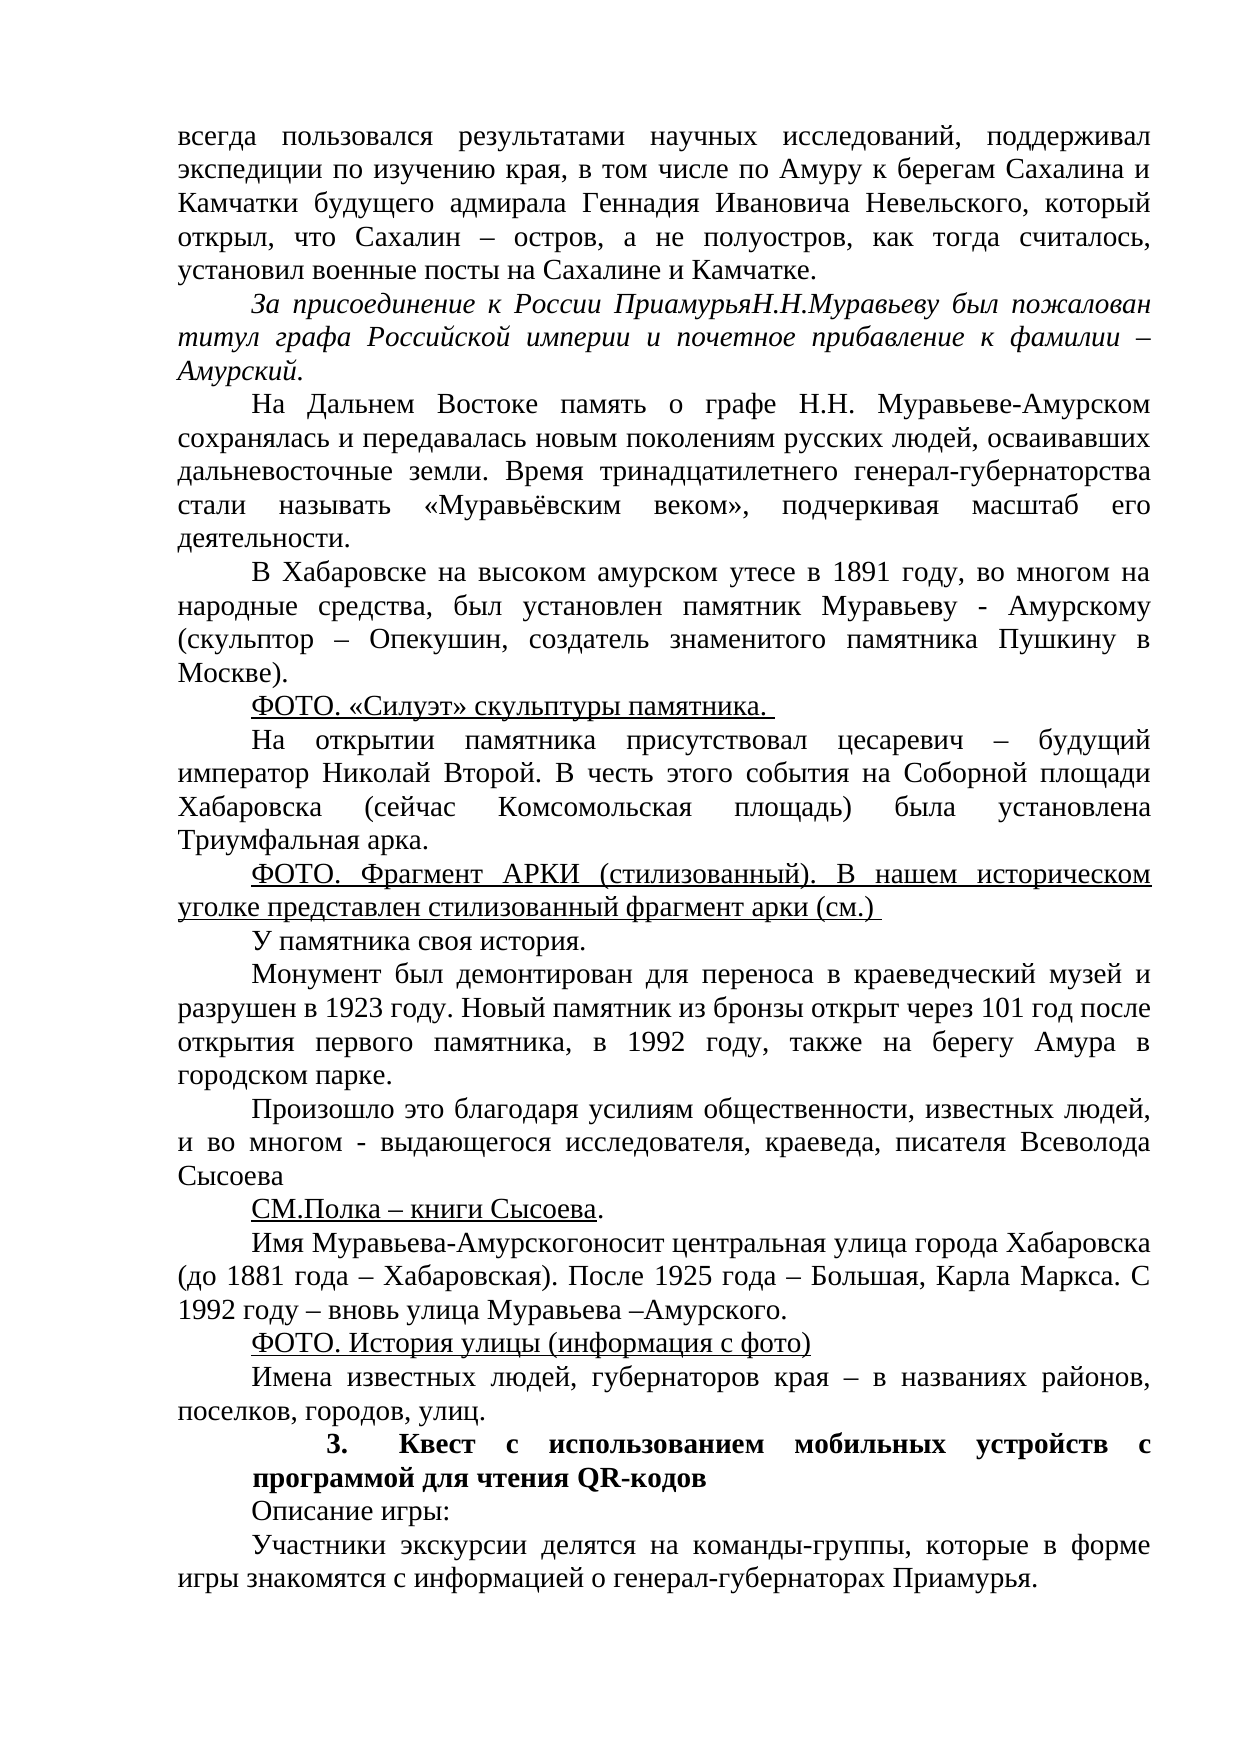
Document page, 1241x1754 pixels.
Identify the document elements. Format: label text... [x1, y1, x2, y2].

text ФОТО. Фрагмент АРКИ (стилизованный). В нашем историческом уголке представлен стилизованный фрагмент арки (см.) [177, 856, 1152, 923]
text Имя Муравьева-Амурскогоносит центральная улица города Хабаровска (до 1881 года – Хабаровская). После 1925 года – Большая, Карла Маркса. С 1992 году – вновь улица Муравьева –Амурского. [177, 1225, 1152, 1326]
text Описание игры: [177, 1493, 1152, 1527]
text На открытии памятника присутствовал цесаревич – будущий император Николай Второй. В честь этого события на Соборной площади Хабаровска (сейчас Комсомольская площадь) была установлена Триумфальная арка. [177, 722, 1152, 856]
text СМ.Полка – книги Сысоева. [177, 1191, 1152, 1225]
text ФОТО. «Силуэт» скульптуры памятника. [177, 688, 1152, 722]
text Произошло это благодаря усилиям общественности, известных людей, и во многом - выдающегося исследователя, краеведа, писателя Всеволода Сысоева [177, 1091, 1152, 1191]
text В Хабаровске на высоком амурском утесе в 1891 году, во многом на народные средства, был установлен памятник Муравьеву - Амурскому (скульптор – Опекушин, создатель знаменитого памятника Пушкину в Москве). [177, 554, 1152, 688]
text Монумент был демонтирован для переноса в краеведческий музей и разрушен в 1923 году. Новый памятник из бронзы открыт через 101 год после открытия первого памятника, в 1992 году, также на берегу Амура в городском парке. [177, 957, 1152, 1091]
text У памятника своя история. [177, 923, 1152, 957]
text На Дальнем Востоке память о графе Н.Н. Муравьеве-Амурском сохранялась и передавалась новым поколениям русских людей, осваивавших дальневосточные земли. Время тринадцатилетнего генерал-губернаторства стали называть «Муравьёвским веком», подчеркивая масштаб его деятельности. [177, 386, 1152, 554]
text ФОТО. История улицы (информация с фото) [177, 1326, 1152, 1359]
text Участники экскурсии делятся на команды-группы, которые в форме игры знакомятся с информацией о генерал-губернаторах Приамурья. [177, 1527, 1152, 1594]
list Квест с использованием мобильных устройств с программой для чтения QR-кодов [252, 1426, 1152, 1493]
text Имена известных людей, губернаторов края – в названиях районов, поселков, городов, улиц. [177, 1359, 1152, 1426]
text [177, 118, 1152, 286]
text За присоединение к России ПриамурьяН.Н.Муравьеву был пожалован титул графа Российской империи и почетное прибавление к фамилии – Амурский. [177, 286, 1152, 386]
